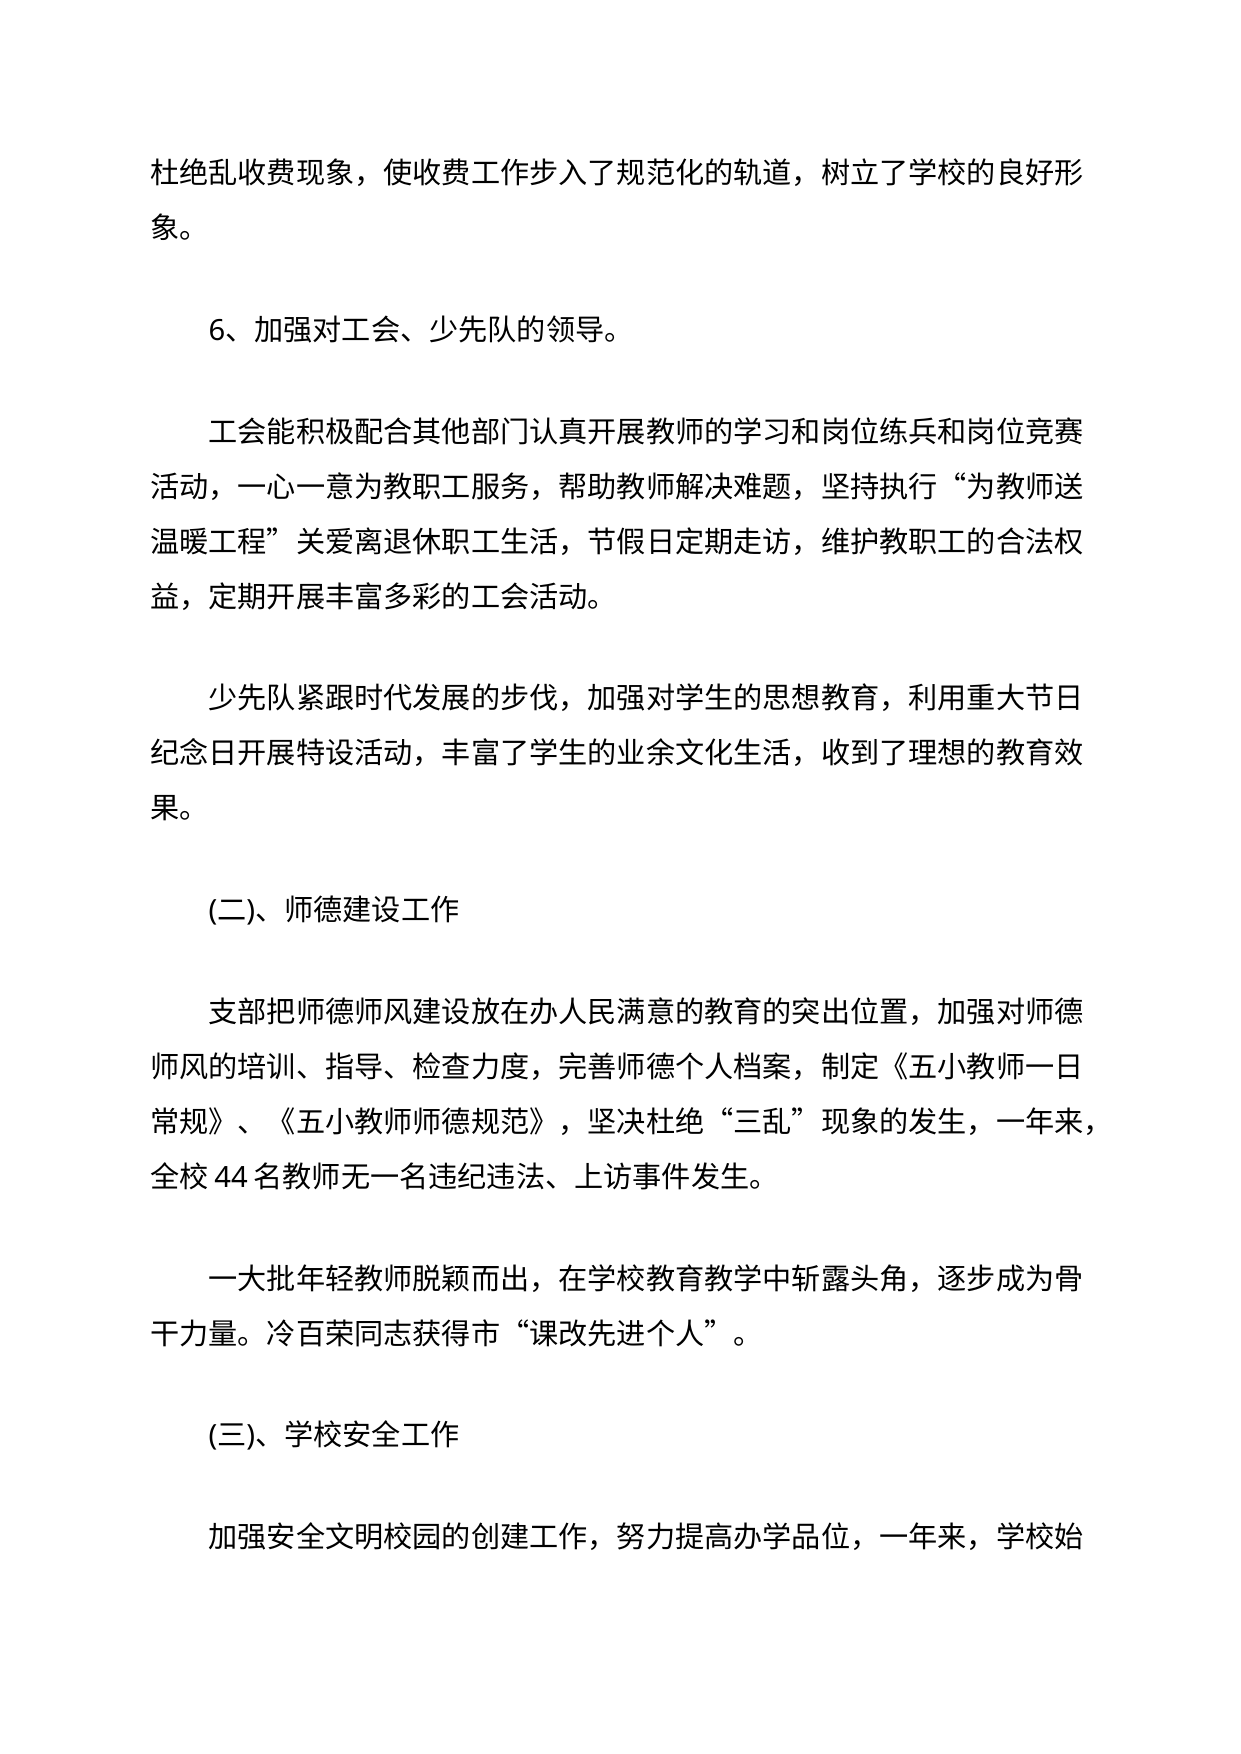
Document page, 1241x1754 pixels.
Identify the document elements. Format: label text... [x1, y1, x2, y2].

text 6、加强对工会、少先队的领导。 [150, 307, 1090, 349]
text 一大批年轻教师脱颖而出，在学校教育教学中斩露头角，逐步成为骨干力量。冷百荣同志获得市“课改先进个人”。 [150, 1255, 1090, 1352]
text (三)、学校安全工作 [150, 1412, 1090, 1454]
text (二)、师德建设工作 [150, 887, 1090, 929]
text 少先队紧跟时代发展的步伐，加强对学生的思想教育，利用重大节日纪念日开展特设活动，丰富了学生的业余文化生活，收到了理想的教育效果。 [150, 675, 1090, 827]
text 支部把师德师风建设放在办人民满意的教育的突出位置，加强对师德师风的培训、指导、检查力度，完善师德个人档案，制定《五小教师一日常规》、《五小教师师德规范》，坚决杜绝“三乱”现象的发生，一年来，全校44名教师无一名违纪违法、上访事件发生。 [150, 989, 1090, 1196]
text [150, 150, 1090, 247]
text 工会能积极配合其他部门认真开展教师的学习和岗位练兵和岗位竞赛活动，一心一意为教职工服务，帮助教师解决难题，坚持执行“为教师送温暖工程”关爱离退休职工生活，节假日定期走访，维护教职工的合法权益，定期开展丰富多彩的工会活动。 [150, 409, 1090, 616]
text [150, 1514, 1090, 1556]
